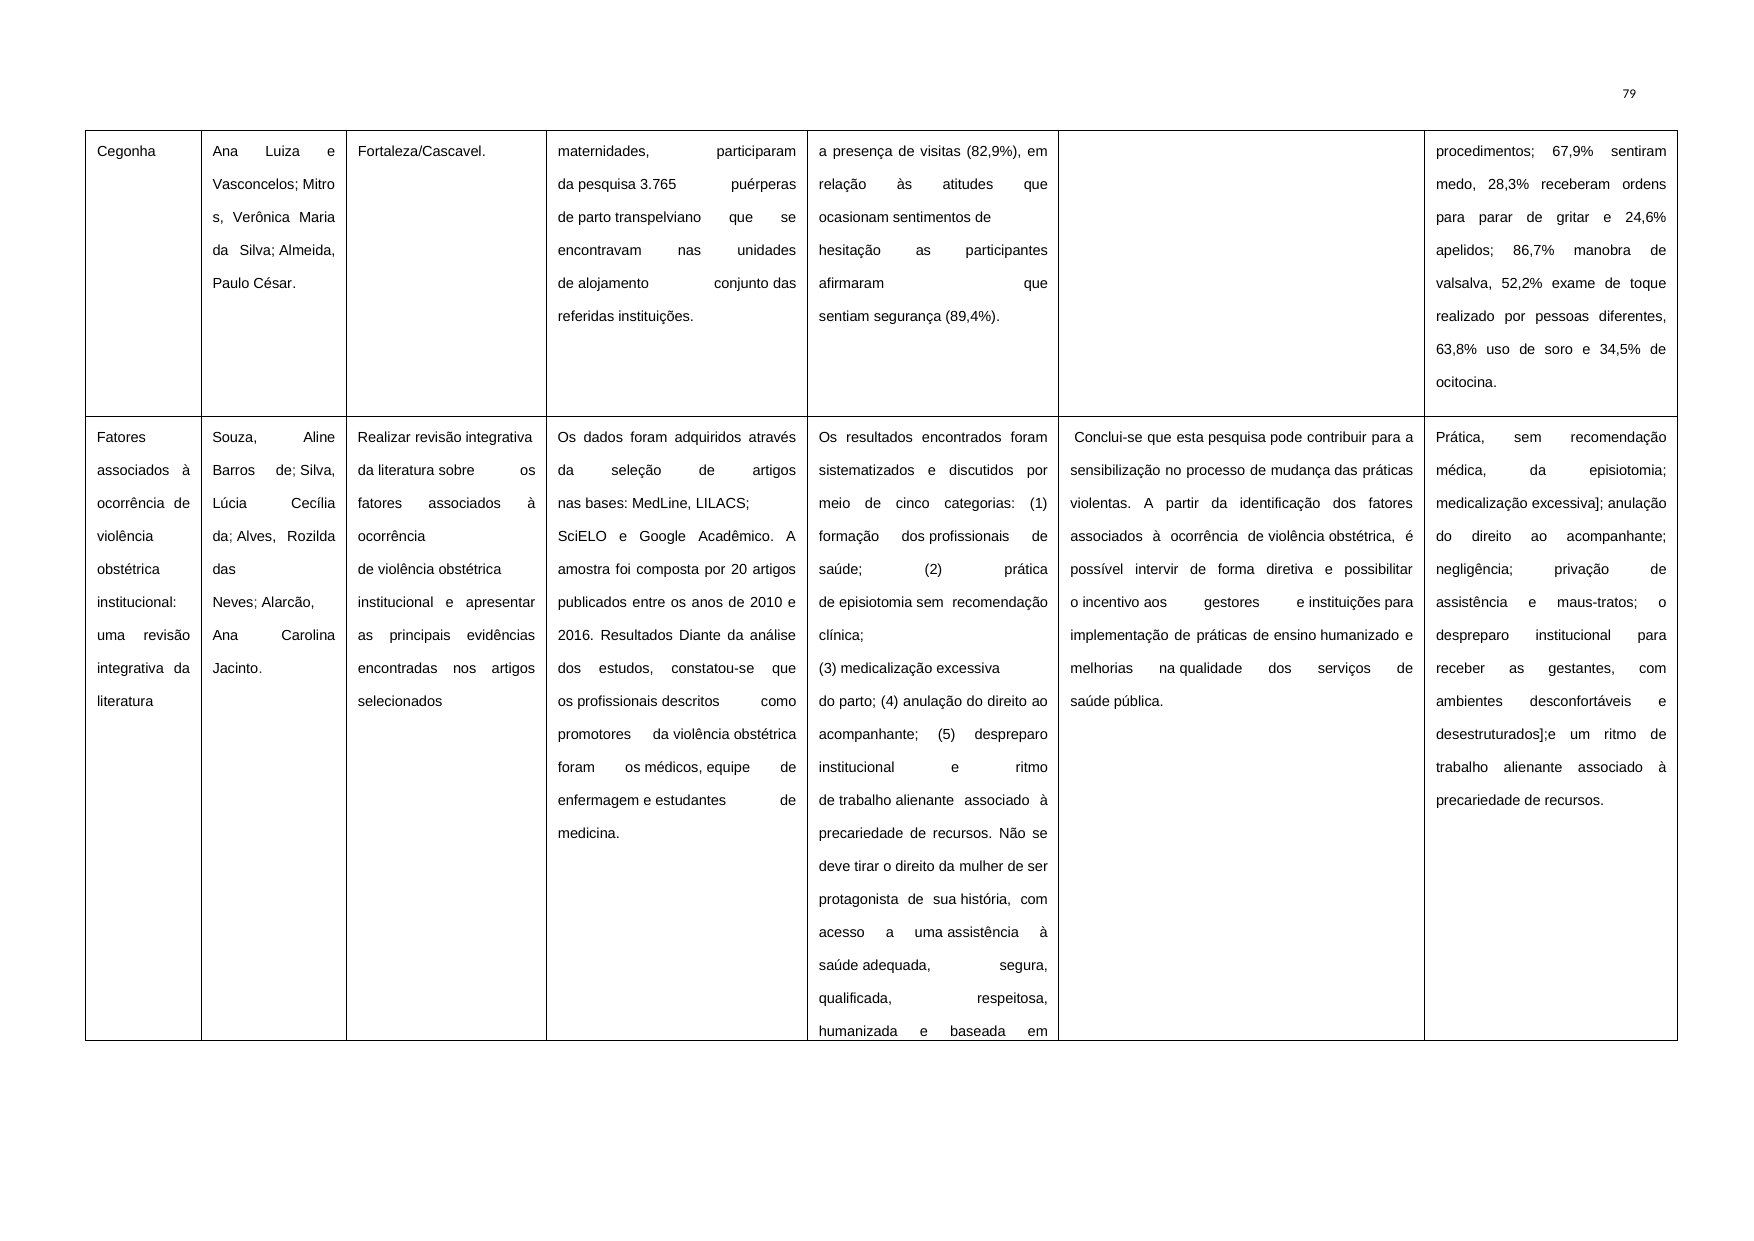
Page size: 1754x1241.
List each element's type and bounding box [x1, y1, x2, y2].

table_cell [1059, 131, 1424, 416]
table_cell [86, 131, 201, 416]
table_cell [547, 417, 807, 1040]
table_cell [1425, 417, 1677, 1040]
table_cell [347, 417, 546, 1040]
table_cell [86, 417, 201, 1040]
table_cell [808, 131, 1058, 416]
table_cell [547, 131, 807, 416]
table_cell [202, 131, 346, 416]
table_cell [808, 417, 1058, 1040]
table_cell [1425, 131, 1677, 416]
table_cell [1059, 417, 1424, 1040]
table_cell [347, 131, 546, 416]
table_cell [202, 417, 346, 1040]
